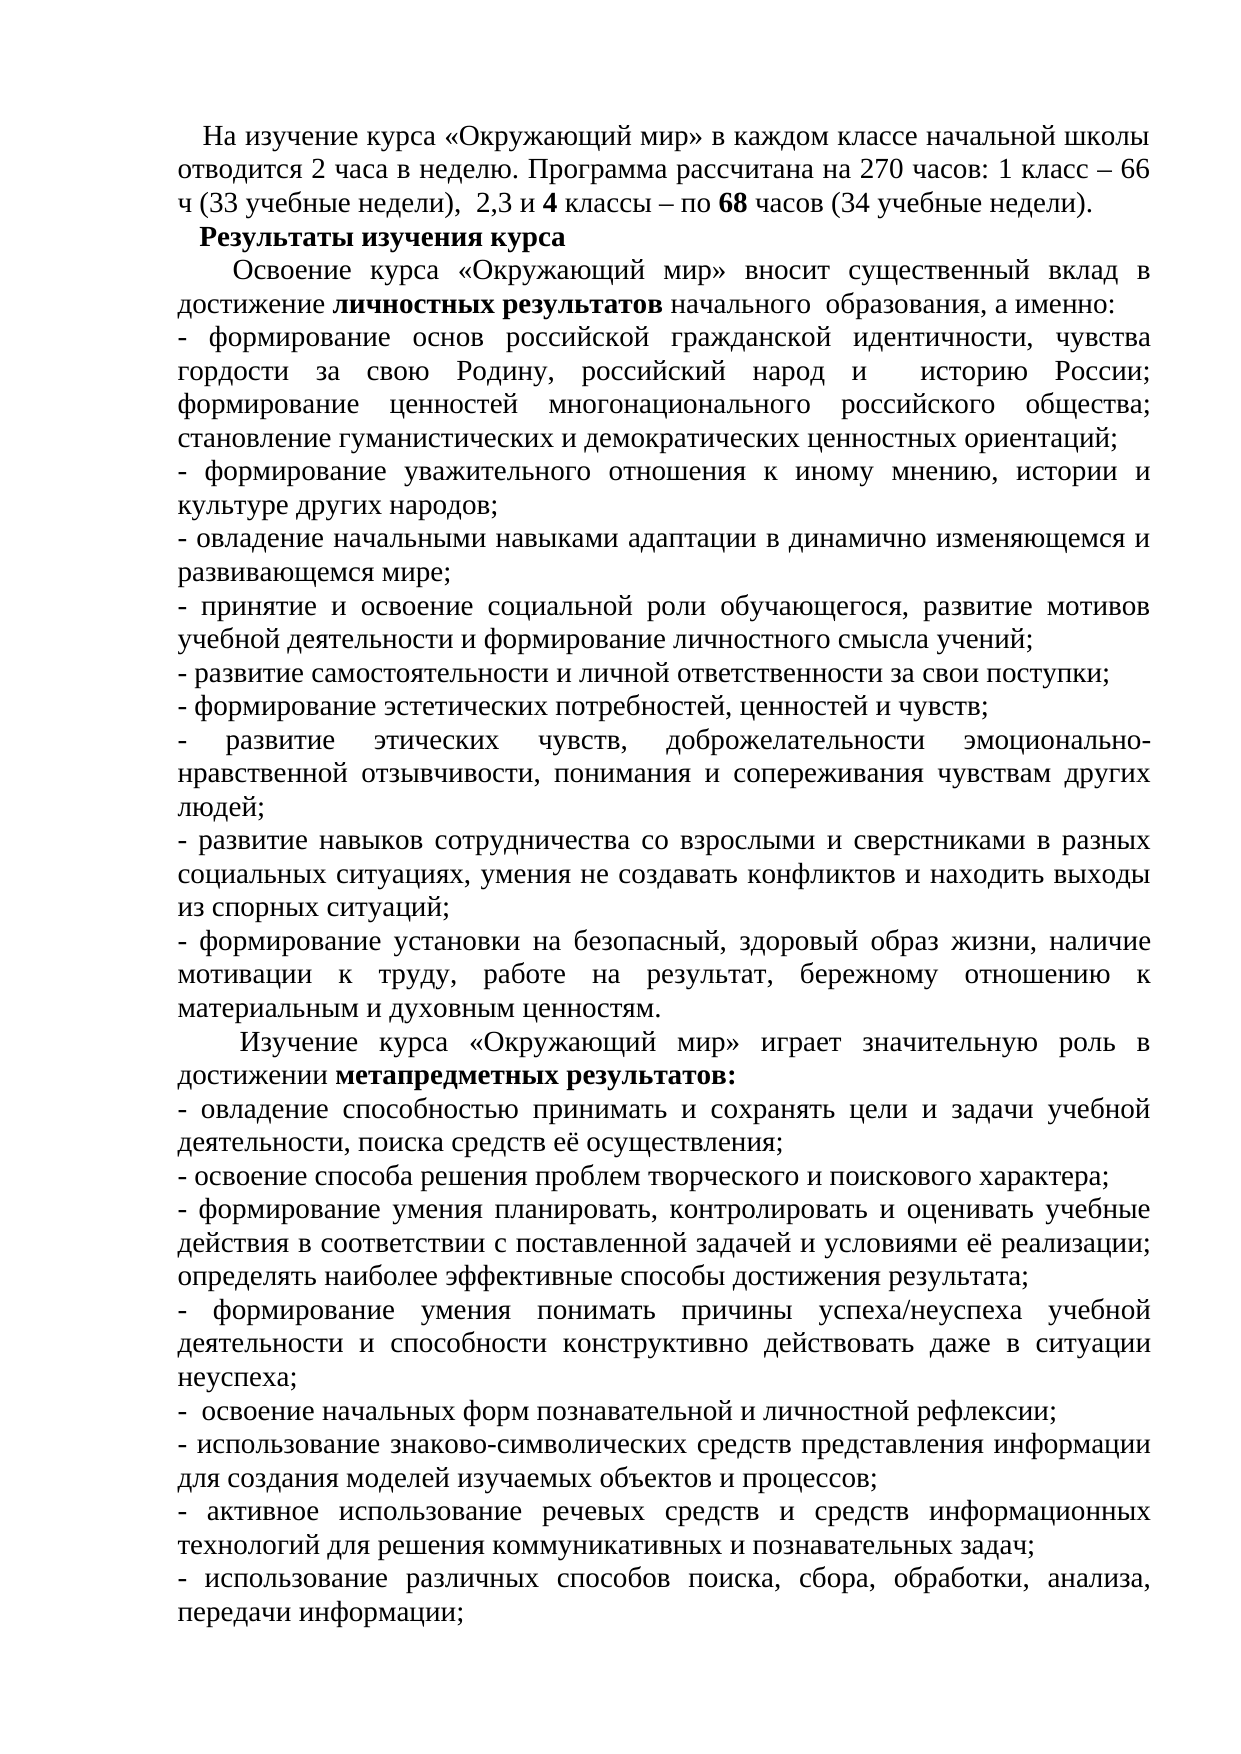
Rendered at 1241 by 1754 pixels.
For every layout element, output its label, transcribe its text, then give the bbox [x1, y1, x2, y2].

text Результаты изучения курса [177, 219, 1152, 252]
text - овладение способностью принимать и сохранять цели и задачи учебной деятельности, поиска средств её осуществления; [177, 1091, 1152, 1158]
text Изучение курса «Окружающий мир» играет значительную роль в достижении метапредметных результатов: [177, 1024, 1152, 1091]
text - формирование установки на безопасный, здоровый образ жизни, наличие мотивации к труду, работе на результат, бережному отношению к материальным и духовным ценностям. [177, 923, 1152, 1024]
text - развитие навыков сотрудничества со взрослыми и сверстниками в разных социальных ситуациях, умения не создавать конфликтов и находить выходы из спорных ситуаций; [177, 822, 1152, 923]
text - использование различных способов поиска, сбора, обработки, анализа, передачи информации; [177, 1560, 1152, 1627]
text - формирование основ российской гражданской идентичности, чувства гордости за свою Родину, российский народ и историю России; формирование ценностей многонационального российского общества; становление гуманистических и демократических ценностных ориентаций; [177, 319, 1152, 453]
text - освоение начальных форм познавательной и личностной рефлексии; [177, 1393, 1152, 1426]
text - развитие этических чувств, доброжелательности эмоционально-нравственной отзывчивости, понимания и сопереживания чувствам других людей; [177, 722, 1152, 822]
text - овладение начальными навыками адаптации в динамично изменяющемся и развивающемся мире; [177, 521, 1152, 588]
text - формирование умения понимать причины успеха/неуспеха учебной деятельности и способности конструктивно действовать даже в ситуации неуспеха; [177, 1292, 1152, 1393]
text - развитие самостоятельности и личной ответственности за свои поступки; [177, 655, 1152, 688]
text - формирование эстетических потребностей, ценностей и чувств; [177, 688, 1152, 722]
text - использование знаково-символических средств представления информации для создания моделей изучаемых объектов и процессов; [177, 1426, 1152, 1493]
text - формирование умения планировать, контролировать и оценивать учебные действия в соответствии с поставленной задачей и условиями её реализации; определять наиболее эффективные способы достижения результата; [177, 1191, 1152, 1292]
text - формирование уважительного отношения к иному мнению, истории и культуре других народов; [177, 453, 1152, 521]
text - освоение способа решения проблем творческого и поискового характера; [177, 1158, 1152, 1191]
text - активное использование речевых средств и средств информационных технологий для решения коммуникативных и познавательных задач; [177, 1493, 1152, 1560]
text На изучение курса «Окружающий мир» в каждом классе начальной школы отводится 2 часа в неделю. Программа рассчитана на 270 часов: 1 класс – 66 ч (33 учебные недели), 2,3 и 4 классы – по 68 часов (34 учебные недели). [177, 118, 1152, 219]
text - принятие и освоение социальной роли обучающегося, развитие мотивов учебной деятельности и формирование личностного смысла учений; [177, 588, 1152, 655]
text Освоение курса «Окружающий мир» вносит существенный вклад в достижение личностных результатов начального образования, а именно: [177, 252, 1152, 319]
